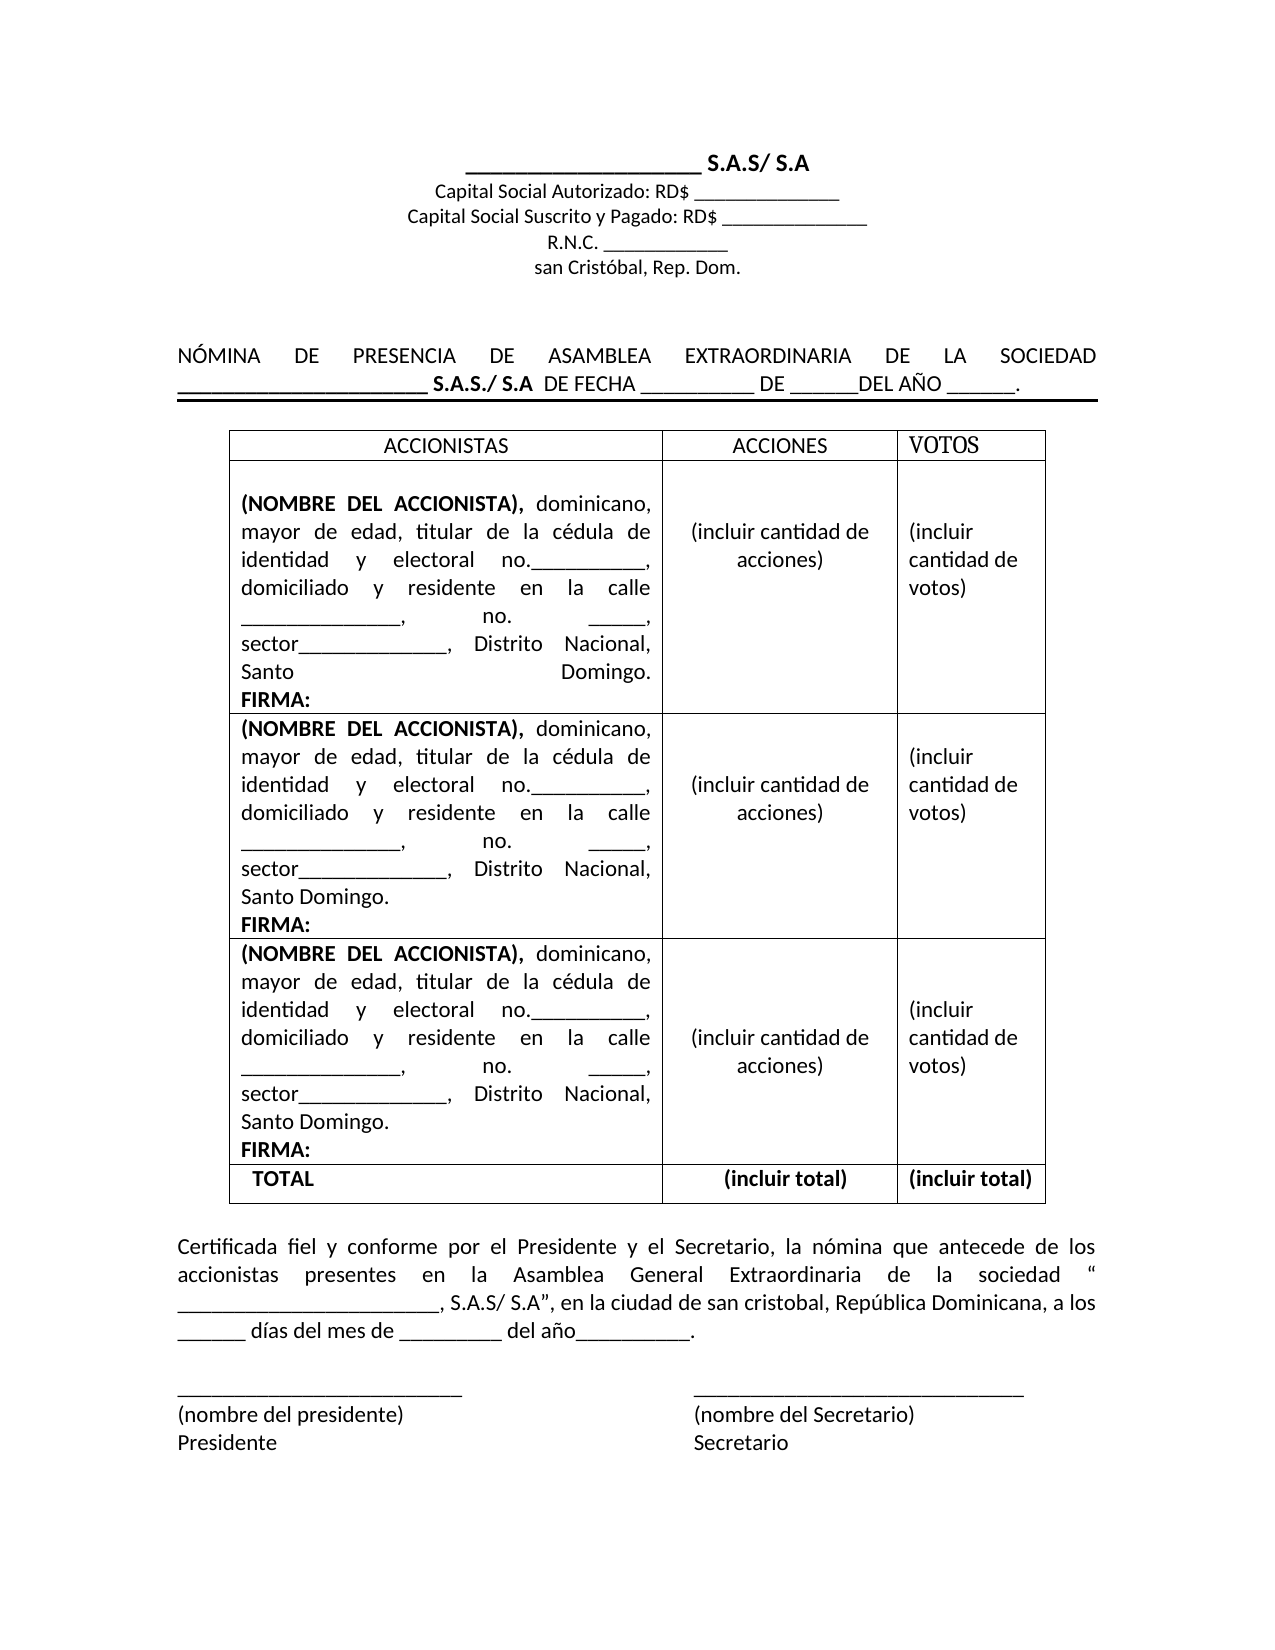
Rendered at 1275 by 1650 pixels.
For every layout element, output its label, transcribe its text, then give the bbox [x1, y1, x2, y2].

table_header ACCIONES [663, 431, 897, 460]
table_cell (incluir cantidad de votos) [898, 939, 1045, 1163]
table_header VOTOS [898, 431, 1045, 460]
table_cell (incluir cantidad de votos) [898, 714, 1045, 938]
table_cell (NOMBRE DEL ACCIONISTA), dominicano, mayor de edad, titular de la cédula de identidad y electoral no.__________, domiciliado y residente en la calle ______________, no. _____, sector_____________, Distrito Nacional, Santo Domingo. FIRMA: [230, 939, 662, 1163]
table_cell (incluir cantidad de acciones) [663, 939, 897, 1163]
table_header ACCIONISTAS [230, 431, 662, 460]
text NÓMINA DE PRESENCIA DE ASAMBLEA EXTRAORDINARIA DE LA SOCIEDAD ______________________ S.A.S./ S.A DE FECHA __________ DE ______DEL AÑO ______. [177, 341, 1098, 399]
table_cell (incluir cantidad de acciones) [663, 461, 897, 713]
table_cell (incluir cantidad de votos) [898, 461, 1045, 713]
table_cell TOTAL [230, 1165, 662, 1203]
table_cell (incluir cantidad de acciones) [663, 714, 897, 938]
text Capital Social Autorizado: RD$ ______________ Capital Social Suscrito y Pagado: RD$ ______________ R.N.C. ____________ san Cristóbal, Rep. Dom. [177, 178, 1098, 280]
text Certificada fiel y conforme por el Presidente y el Secretario, la nómina que antecede de los accionistas presentes en la Asamblea General Extraordinaria de la sociedad “ _______________________, S.A.S/ S.A”, en la ciudad de san cristobal, República Dominicana, a los ______ días del mes de _________ del año__________. [177, 1232, 1098, 1344]
table_cell (incluir total) [663, 1165, 897, 1203]
table_cell (NOMBRE DEL ACCIONISTA), dominicano, mayor de edad, titular de la cédula de identidad y electoral no.__________, domiciliado y residente en la calle ______________, no. _____, sector_____________, Distrito Nacional, Santo Domingo. FIRMA: [230, 714, 662, 938]
table_cell (NOMBRE DEL ACCIONISTA), dominicano, mayor de edad, titular de la cédula de identidad y electoral no.__________, domiciliado y residente en la calle ______________, no. _____, sector_____________, Distrito Nacional, Santo Domingo. FIRMA: [230, 461, 662, 713]
table_cell (incluir total) [898, 1165, 1045, 1203]
text _________________________ _____________________________ (nombre del presidente) (nombre del Secretario) Presidente Secretario [177, 1372, 1098, 1456]
text ___________________ S.A.S/ S.A [177, 148, 1098, 178]
